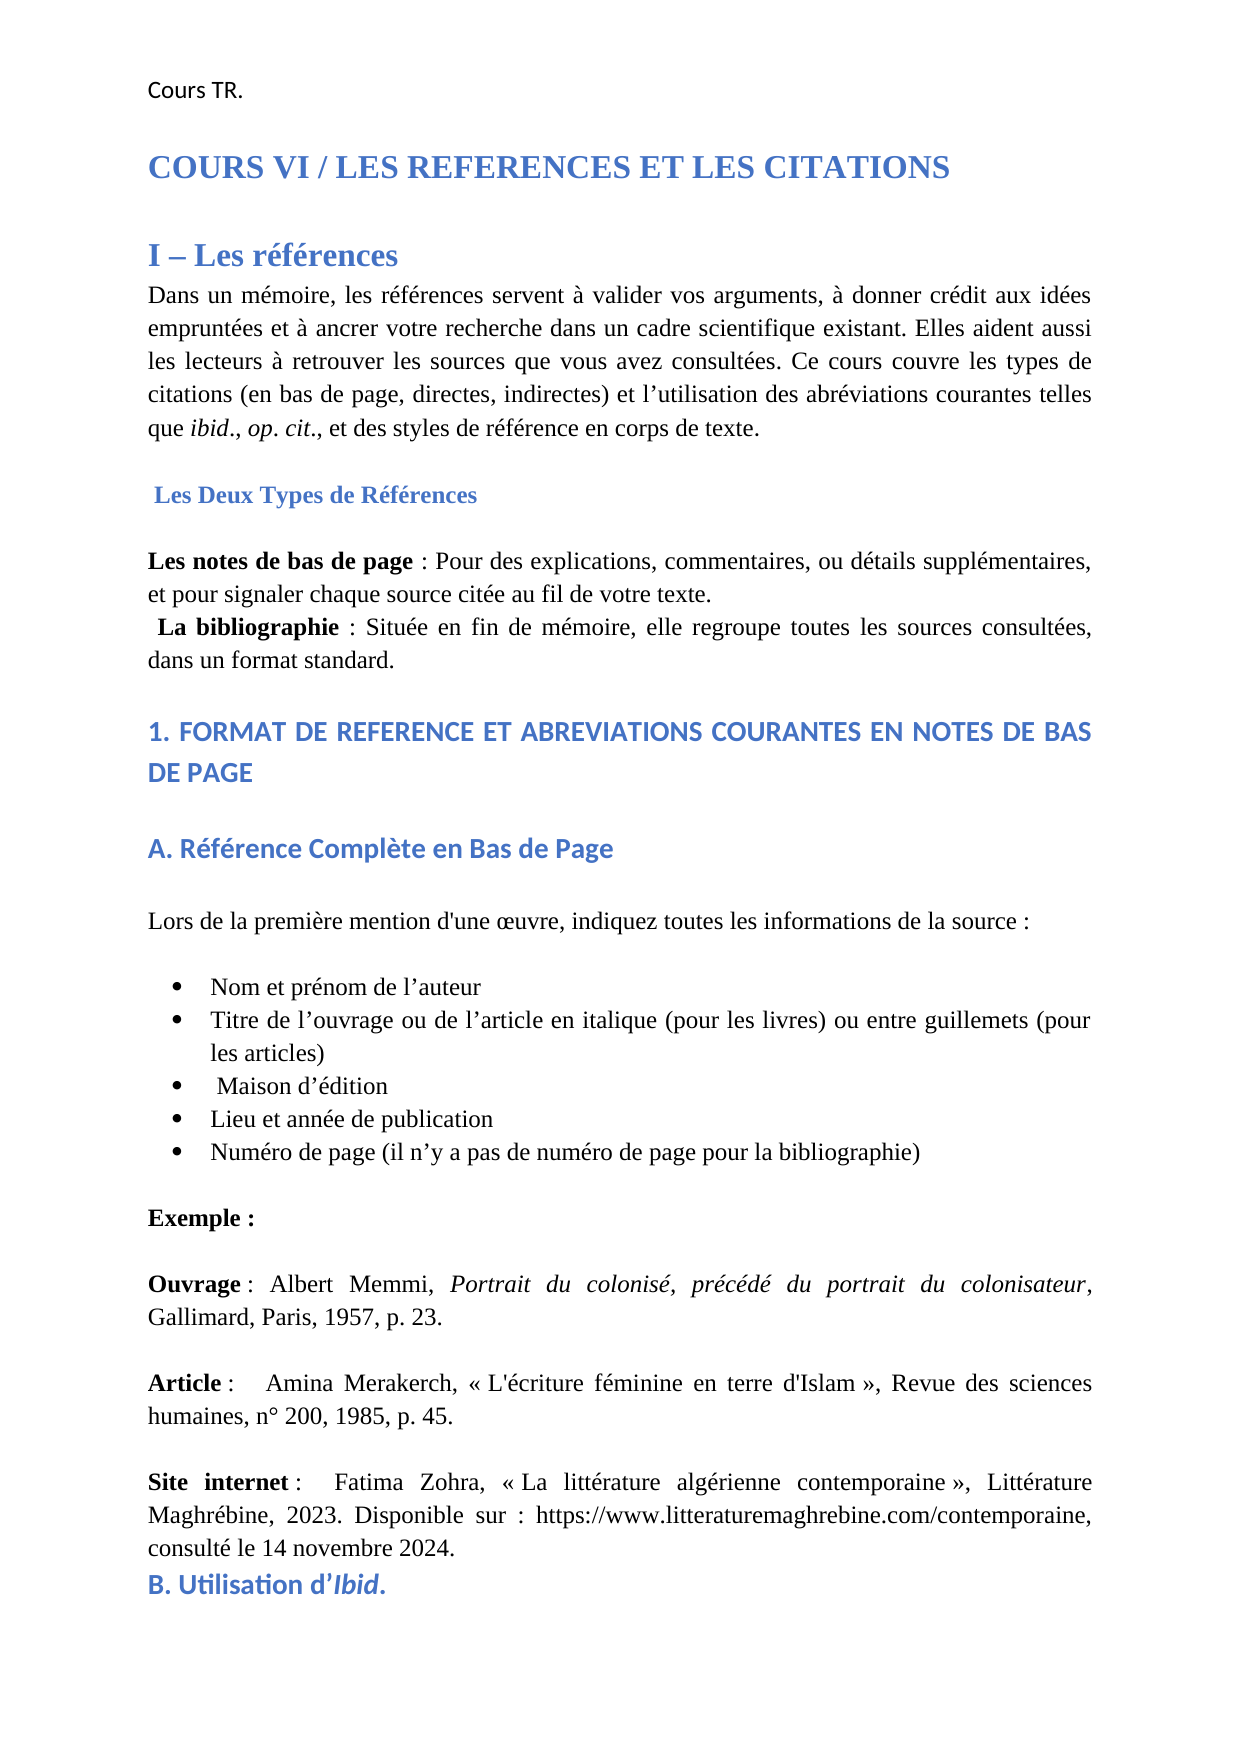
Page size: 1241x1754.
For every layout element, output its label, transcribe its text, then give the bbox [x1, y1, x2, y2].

text I – Les références [148, 236, 1093, 274]
text Site internet : Fatima Zohra, « La littérature algérienne contemporaine », Littérature Maghrébine, 2023. Disponible sur : https://www.litteraturemaghrebine.com/contemporaine, consulté le 14 novembre 2024. [148, 1467, 1093, 1562]
text Les notes de bas de page : Pour des explications, commentaires, ou détails supplémentaires, et pour signaler chaque source citée au fil de votre texte. [148, 546, 1093, 608]
text COURS VI / LES REFERENCES ET LES CITATIONS [148, 148, 1093, 186]
text Dans un mémoire, les références servent à valider vos arguments, à donner crédit aux idées empruntées et à ancrer votre recherche dans un cadre scientifique existant. Elles aident aussi les lecteurs à retrouver les sources que vous avez consultées. Ce cours couvre les types de citations (en bas de page, directes, indirectes) et l’utilisation des abréviations courantes telles que ibid., op. cit., et des styles de référence en corps de texte. [148, 280, 1093, 443]
text Exemple : [148, 1203, 1093, 1232]
text 1. FORMAT DE REFERENCE ET ABREVIATIONS COURANTES EN NOTES DE BAS DE PAGE [148, 713, 1093, 790]
text Les Deux Types de Références [148, 480, 1093, 509]
text B. Utilisation d’Ibid. [148, 1566, 1093, 1602]
text A. Référence Complète en Bas de Page [148, 830, 1093, 866]
text La bibliographie : Située en fin de mémoire, elle regroupe toutes les sources consultées, dans un format standard. [148, 612, 1093, 674]
list Numéro de page (il n’y a pas de numéro de page pour la bibliographie) [173, 1137, 1093, 1166]
list Nom et prénom de l’auteur [173, 972, 1093, 1001]
text Lors de la première mention d'une œuvre, indiquez toutes les informations de la source : [148, 906, 1093, 935]
list Lieu et année de publication [173, 1104, 1093, 1133]
text Ouvrage : Albert Memmi, Portrait du colonisé, précédé du portrait du colonisateur, Gallimard, Paris, 1957, p. 23. [148, 1269, 1093, 1331]
list Maison d’édition [173, 1071, 1093, 1100]
text Article : Amina Merakerch, « L'écriture féminine en terre d'Islam », Revue des sciences humaines, n° 200, 1985, p. 45. [148, 1368, 1093, 1430]
list Titre de l’ouvrage ou de l’article en italique (pour les livres) ou entre guillemets (pour les articles) [173, 1005, 1093, 1067]
